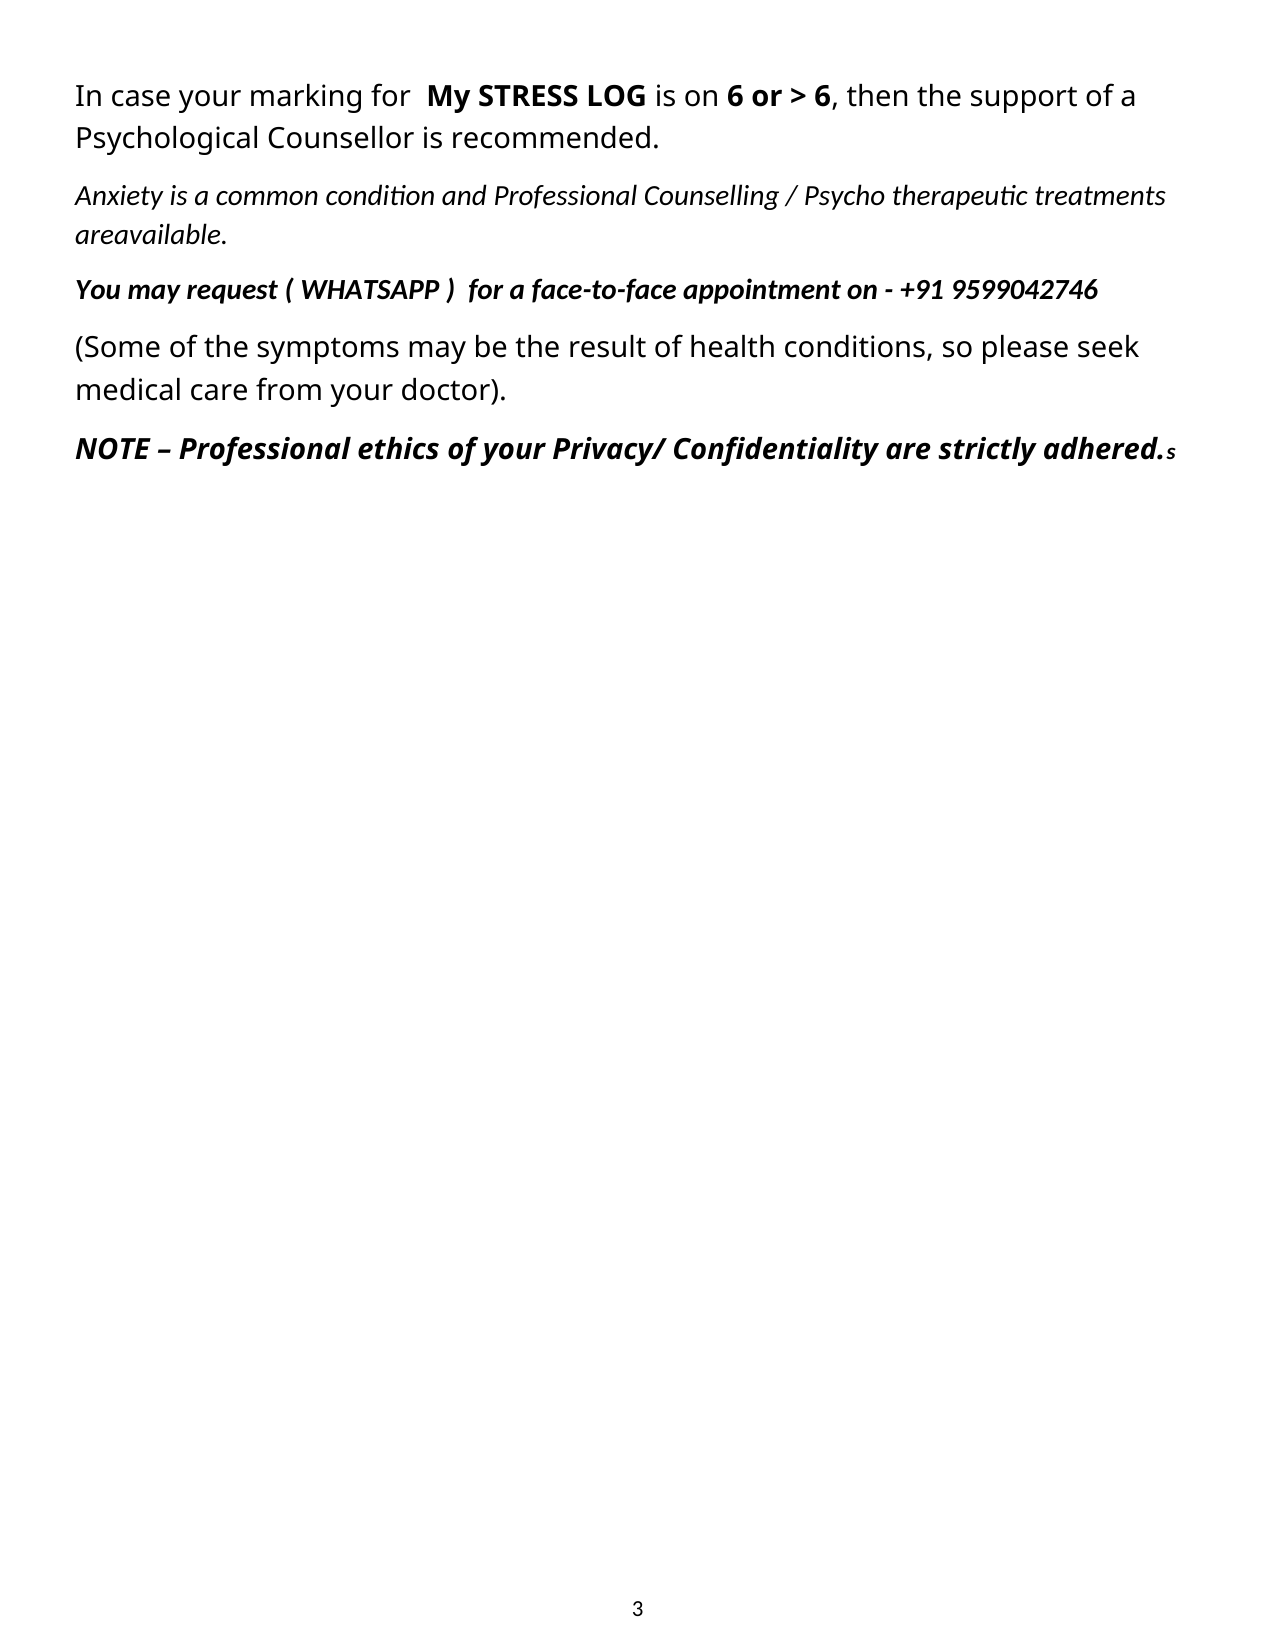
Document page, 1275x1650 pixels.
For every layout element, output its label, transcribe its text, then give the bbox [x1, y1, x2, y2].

text NOTE – Professional ethics of your Privacy/ Confidentiality are strictly adhered.s [75, 428, 1200, 468]
text Anxiety is a common condition and Professional Counselling / Psycho therapeutic treatments areavailable. [75, 177, 1200, 251]
text (Some of the symptoms may be the result of health conditions, so please seek medical care from your doctor). [75, 326, 1200, 408]
text In case your marking for My STRESS LOG is on 6 or > 6, then the support of a Psychological Counsellor is recommended. [75, 75, 1200, 157]
text You may request ( WHATSAPP ) for a face-to-face appointment on - +91 9599042746 [75, 271, 1200, 306]
